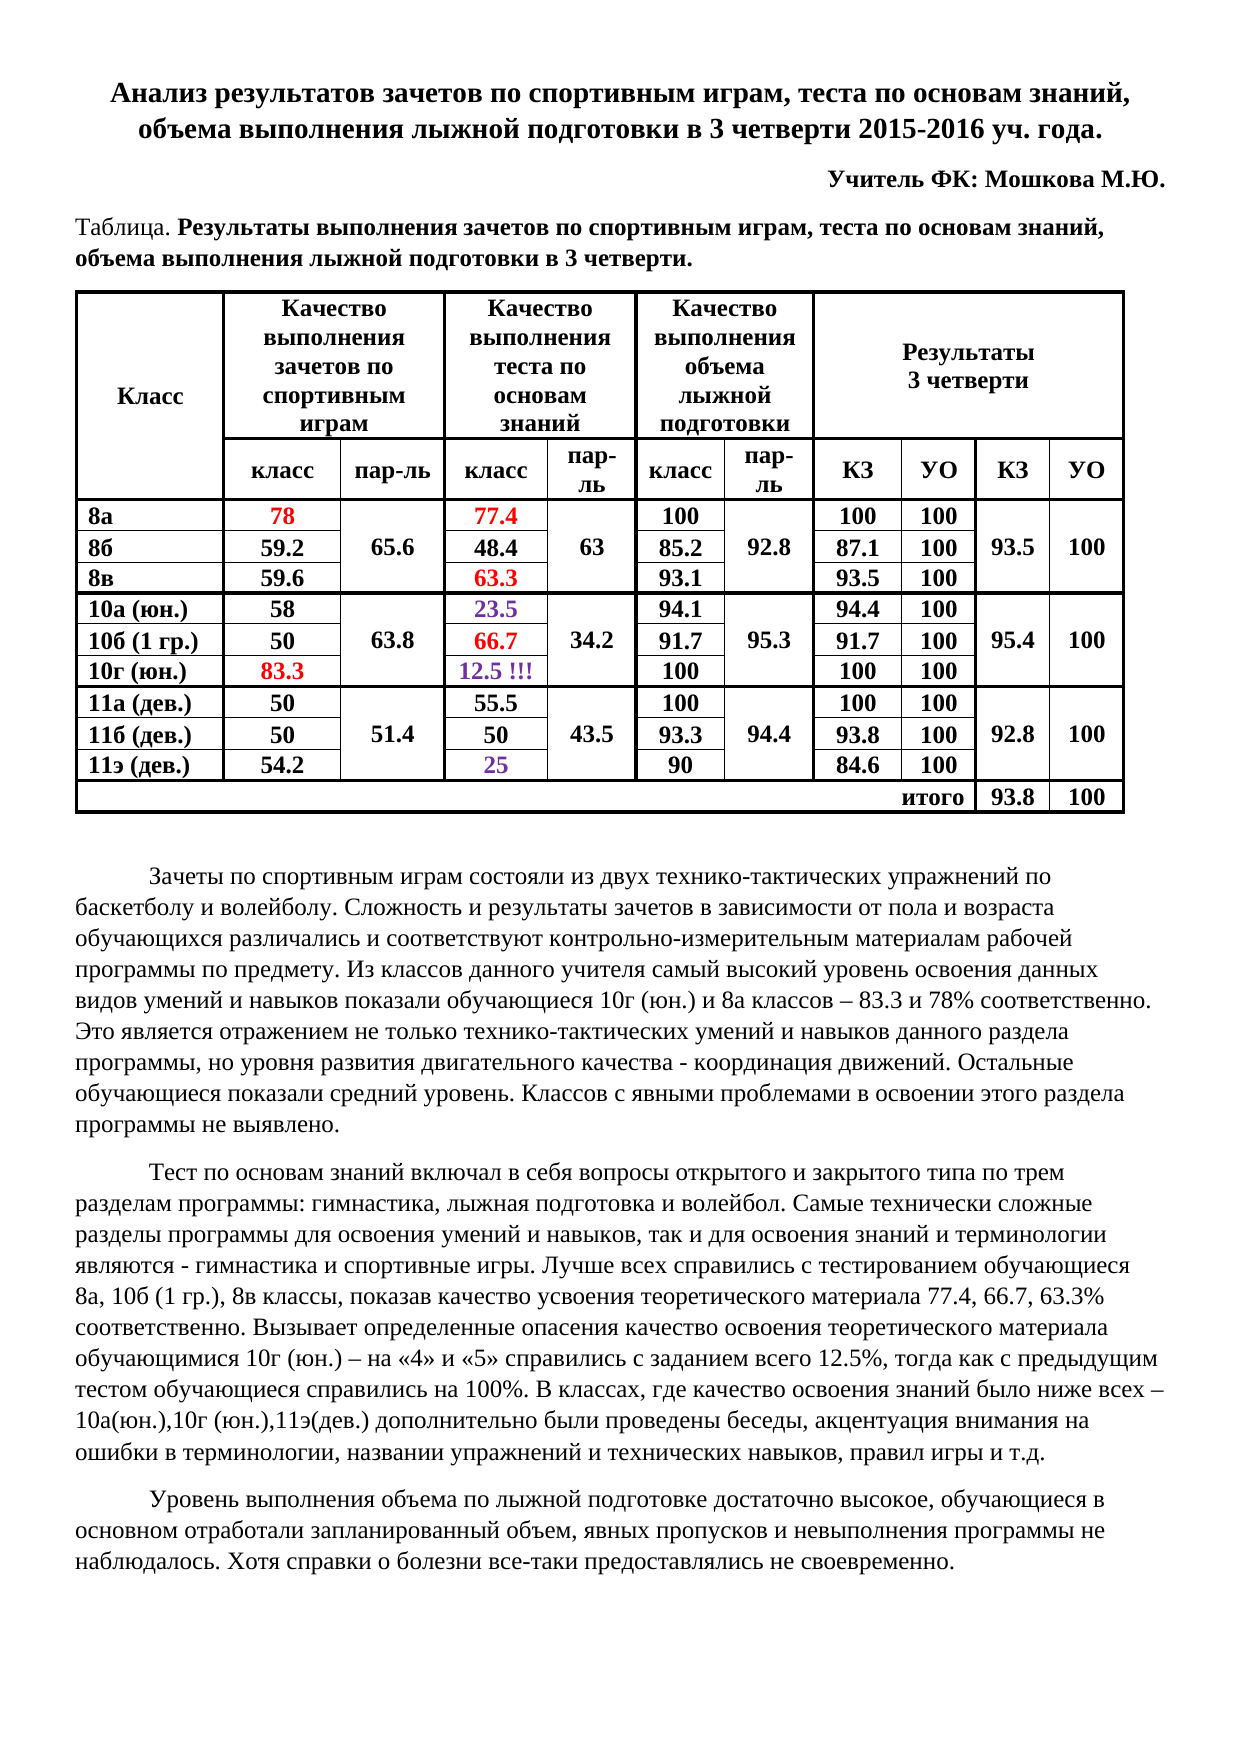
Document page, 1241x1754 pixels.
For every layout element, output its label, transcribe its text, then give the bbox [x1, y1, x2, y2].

table_cell 100 [638, 688, 724, 717]
table_cell КЗ [815, 440, 901, 498]
table_cell 95.4 [977, 595, 1049, 685]
table_cell 63 [548, 501, 634, 591]
table_cell 93.3 [638, 718, 724, 749]
table_cell 93.1 [638, 563, 724, 591]
table_cell 91.7 [815, 624, 901, 655]
table_cell 90 [638, 750, 724, 778]
table_cell 63.3 [446, 563, 547, 591]
table_header Качество выполнения объема лыжной подготовки [638, 294, 812, 437]
table_cell 93.8 [977, 782, 1049, 810]
table_cell 11э (дев.) [78, 750, 222, 778]
text Тест по основам знаний включал в себя вопросы открытого и закрытого типа по трем разделам программы: гимнастика, лыжная подготовка и волейбол. Самые технически сложные разделы программы для освоения умений и навыков, так и для освоения знаний и терминологии являются - гимнастика и спортивные игры. Лучше всех справились с тестированием обучающиеся 8а, 10б (1 гр.), 8в классы, показав качество усвоения теоретического материала 77.4, 66.7, 63.3% соответственно. Вызывает определенные опасения качество освоения теоретического материала обучающимися 10г (юн.) – на «4» и «5» справились с заданием всего 12.5%, тогда как с предыдущим тестом обучающиеся справились на 100%. В классах, где качество освоения знаний было ниже всех – 10а(юн.),10г (юн.),11э(дев.) дополнительно были проведены беседы, акцентуация внимания на ошибки в терминологии, названии упражнений и технических навыков, правил игры и т.д. [75, 1157, 1165, 1465]
table_cell 92.8 [977, 688, 1049, 778]
table_cell итого [78, 782, 974, 810]
table_cell 58 [225, 595, 340, 623]
table_cell 100 [902, 624, 974, 655]
table_cell 12.5 !!! [446, 656, 547, 685]
table_cell класс [638, 440, 724, 498]
table_cell 59.6 [225, 563, 340, 591]
table_cell 65.6 [341, 501, 443, 591]
table_cell 95.3 [725, 595, 812, 685]
table_cell 100 [1050, 782, 1122, 810]
table_cell 8б [78, 531, 222, 562]
table_cell 8в [78, 563, 222, 591]
table_cell 100 [815, 688, 901, 717]
table_cell 100 [902, 688, 974, 717]
table_cell 11а (дев.) [78, 688, 222, 717]
table_header Результаты 3 четверти [815, 294, 1122, 437]
table_cell 83.3 [225, 656, 340, 685]
table_cell 100 [902, 656, 974, 685]
table_cell 59.2 [225, 531, 340, 562]
table_cell 50 [225, 624, 340, 655]
table_cell 66.7 [446, 624, 547, 655]
table_cell 100 [638, 501, 724, 530]
table_cell пар-ль [725, 440, 812, 498]
text Таблица. Результаты выполнения зачетов по спортивным играм, теста по основам знаний, объема выполнения лыжной подготовки в 3 четверти. [75, 212, 1165, 271]
table_cell 51.4 [341, 688, 443, 778]
table_cell 85.2 [638, 531, 724, 562]
text Анализ результатов зачетов по спортивным играм, теста по основам знаний, объема выполнения лыжной подготовки в 3 четверти 2015-2016 уч. года. [75, 75, 1165, 145]
text Уровень выполнения объема по лыжной подготовке достаточно высокое, обучающиеся в основном отработали запланированный объем, явных пропусков и невыполнения программы не наблюдалось. Хотя справки о болезни все-таки предоставлялись не своевременно. [75, 1484, 1165, 1575]
table_cell пар-ль [341, 440, 443, 498]
table_cell 78 [225, 501, 340, 530]
table_header Класс [78, 294, 222, 498]
table_cell 50 [225, 718, 340, 749]
table_cell 8а [78, 501, 222, 530]
table_cell 100 [815, 501, 901, 530]
table_cell 23.5 [446, 595, 547, 623]
table_cell 100 [1050, 501, 1122, 591]
table_cell УО [902, 440, 974, 498]
table_cell класс [446, 440, 547, 498]
table_cell 10б (1 гр.) [78, 624, 222, 655]
table_cell 100 [902, 750, 974, 778]
table_cell 77.4 [446, 501, 547, 530]
table_cell 100 [902, 501, 974, 530]
table_cell класс [225, 440, 340, 498]
table_cell 87.1 [815, 531, 901, 562]
table_cell 10г (юн.) [78, 656, 222, 685]
table_cell 48.4 [446, 531, 547, 562]
table_cell 94.4 [815, 595, 901, 623]
table_cell 55.5 [446, 688, 547, 717]
table_cell КЗ [977, 440, 1049, 498]
table_cell 93.8 [815, 718, 901, 749]
table_cell 94.4 [725, 688, 812, 778]
text Учитель ФК: Мошкова М.Ю. [75, 164, 1165, 193]
table_cell 93.5 [815, 563, 901, 591]
table_cell 63.8 [341, 595, 443, 685]
table_cell 92.8 [725, 501, 812, 591]
table_cell 54.2 [225, 750, 340, 778]
table_cell 100 [1050, 688, 1122, 778]
table_cell УО [1050, 440, 1122, 498]
table_cell 100 [902, 531, 974, 562]
text Зачеты по спортивным играм состояли из двух технико-тактических упражнений по баскетболу и волейболу. Сложность и результаты зачетов в зависимости от пола и возраста обучающихся различались и соответствуют контрольно-измерительным материалам рабочей программы по предмету. Из классов данного учителя самый высокий уровень освоения данных видов умений и навыков показали обучающиеся 10г (юн.) и 8а классов – 83.3 и 78% соответственно. Это является отражением не только технико-тактических умений и навыков данного раздела программы, но уровня развития двигательного качества - координация движений. Остальные обучающиеся показали средний уровень. Классов с явными проблемами в освоении этого раздела программы не выявлено. [75, 861, 1165, 1138]
table_cell 93.5 [977, 501, 1049, 591]
table_cell 100 [815, 656, 901, 685]
table_cell 43.5 [548, 688, 634, 778]
table_cell 84.6 [815, 750, 901, 778]
table_cell 91.7 [638, 624, 724, 655]
table_cell 100 [638, 656, 724, 685]
table_cell 100 [902, 595, 974, 623]
table_cell 100 [902, 563, 974, 591]
table_header Качество выполнения зачетов по спортивным играм [225, 294, 443, 437]
table_cell 25 [446, 750, 547, 778]
table_cell 94.1 [638, 595, 724, 623]
table_header Качество выполнения теста по основам знаний [446, 294, 634, 437]
table_cell 10а (юн.) [78, 595, 222, 623]
table_cell 100 [1050, 595, 1122, 685]
table_cell пар-ль [548, 440, 634, 498]
table_cell 50 [225, 688, 340, 717]
table_cell 11б (дев.) [78, 718, 222, 749]
table_cell 34.2 [548, 595, 634, 685]
table_cell 50 [446, 718, 547, 749]
table_cell 100 [902, 718, 974, 749]
